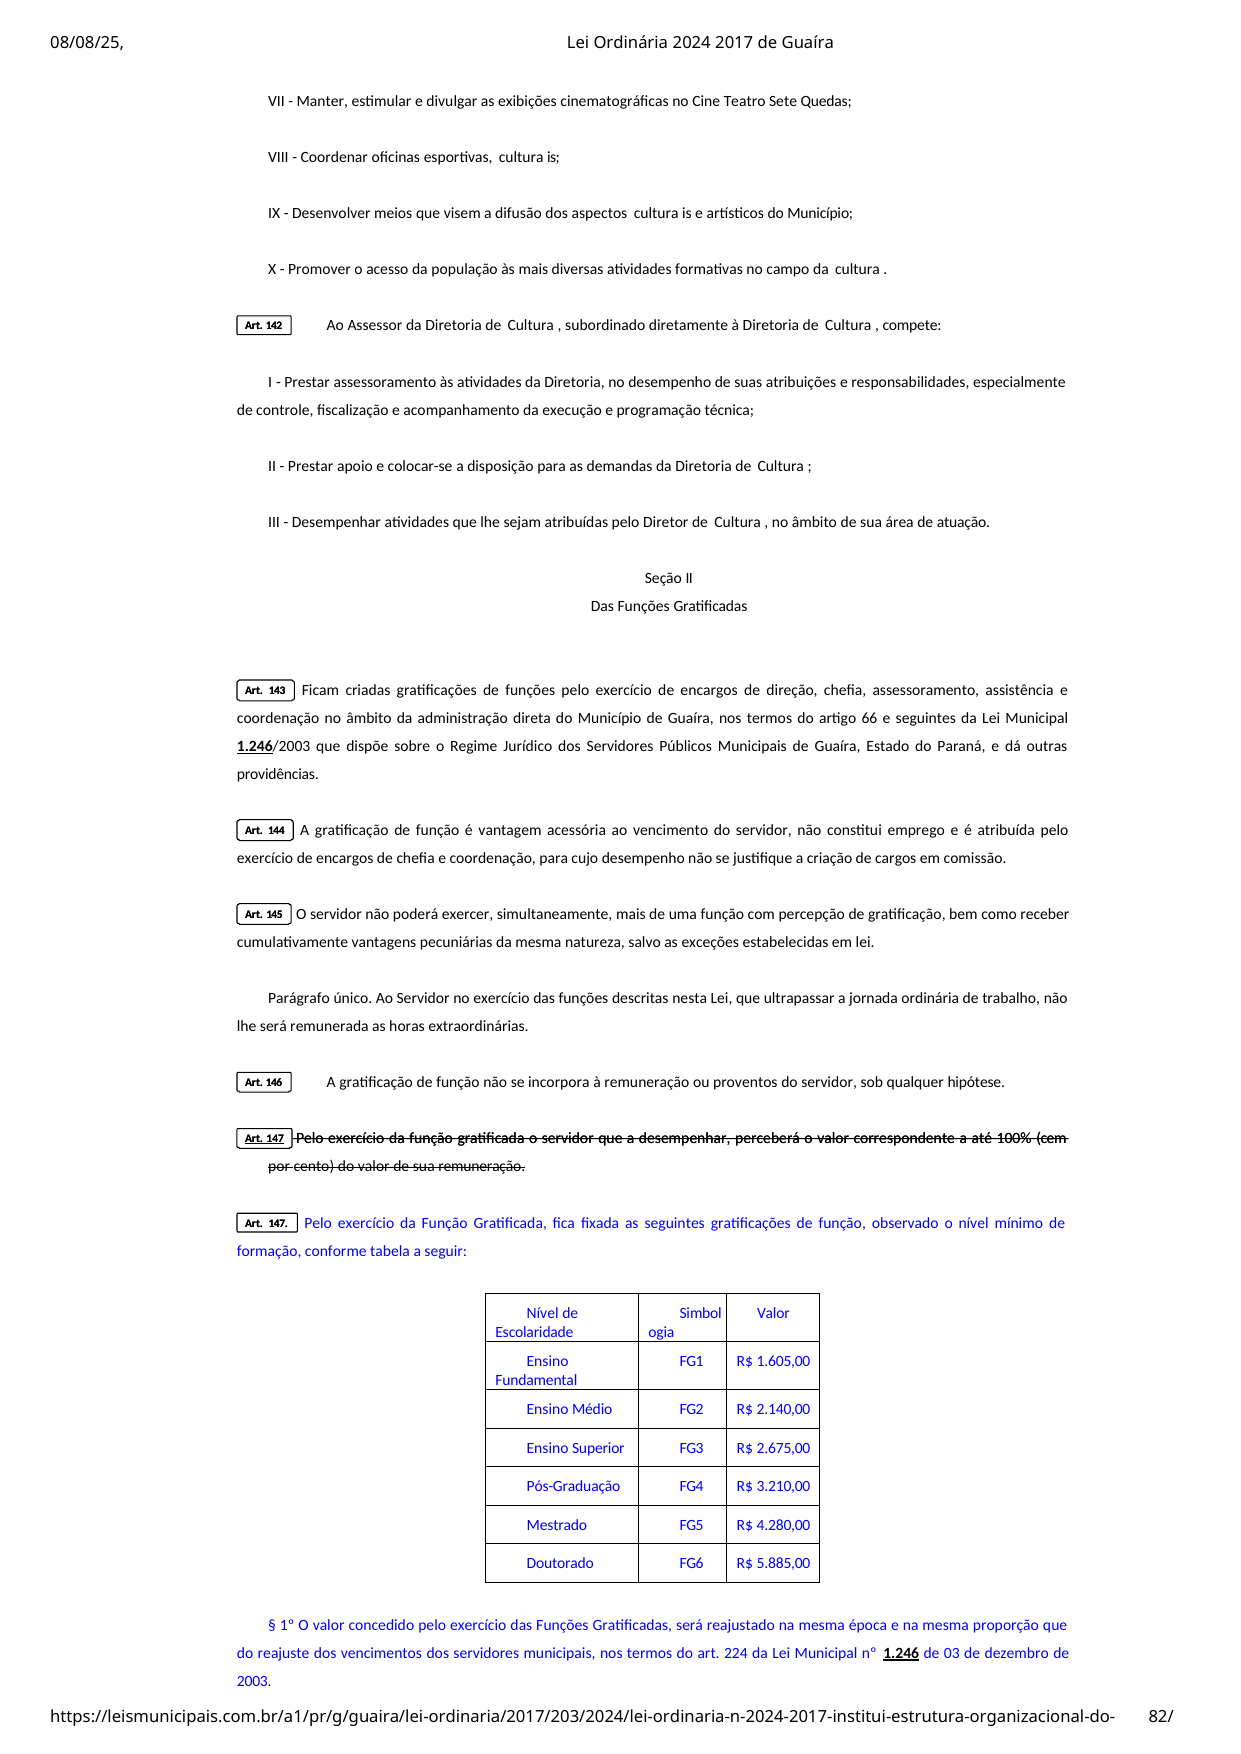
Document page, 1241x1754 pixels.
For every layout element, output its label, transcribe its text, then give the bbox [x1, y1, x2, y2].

table_cell FG2 [639, 1390, 726, 1428]
list - Desempenhar atividades que lhe sejam atribuídas pelo Diretor de Cultura , no âmbito de sua área de atuação. [268, 512, 1196, 531]
text Parágrafo único. Ao Servidor no exercício das funções descritas nesta Lei, que ultrapassar a jornada ordinária de trabalho, não lhe será remunerada as horas extraordinárias. [237, 988, 1072, 1035]
table_cell Pós-Graduação [486, 1467, 638, 1505]
table_cell Mestrado [486, 1506, 638, 1543]
list - Promover o acesso da população às mais diversas atividades formativas no campo da cultura . [268, 259, 1196, 278]
list - Coordenar oficinas esportivas, cultura is; [268, 147, 1196, 166]
text O servidor não poderá exercer, simultaneamente, mais de uma função com percepção de gratificação, bem como receber cumulativamente vantagens pecuniárias da mesma natureza, salvo as exceções estabelecidas em lei. [237, 904, 1070, 951]
text Ficam criadas gratificações de funções pelo exercício de encargos de direção, chefia, assessoramento, assistência e coordenação no âmbito da administração direta do Município de Guaíra, nos termos do artigo 66 e seguintes da Lei Municipal 1.246/2003 que dispõe sobre o Regime Jurídico dos Servidores Públicos Municipais de Guaíra, Estado do Paraná, e dá outras providências. [237, 681, 1070, 783]
table_cell FG1 [639, 1342, 726, 1389]
text por cento) do valor de sua remuneração. [237, 1133, 1196, 1176]
table_cell FG3 [639, 1429, 726, 1466]
table_cell Ensino Médio [486, 1390, 638, 1428]
table_cell FG6 [639, 1544, 726, 1582]
list - Prestar assessoramento às atividades da Diretoria, no desempenho de suas atribuições e responsabilidades, especialmente de controle, fiscalização e acompanhamento da execução e programação técnica; [237, 372, 1070, 419]
table_cell FG5 [639, 1506, 726, 1543]
table_header Valor [727, 1294, 819, 1341]
table_cell FG4 [639, 1467, 726, 1505]
text Das Funções Gratificadas [204, 596, 1102, 615]
list - Desenvolver meios que visem a difusão dos aspectos cultura is e artísticos do Município; [268, 203, 1196, 222]
table_cell R$ 1.605,00 [727, 1342, 819, 1389]
table_cell Ensino Superior [486, 1429, 638, 1466]
list - Manter, estimular e divulgar as exibições cinematográficas no Cine Teatro Sete Quedas; [268, 91, 1196, 110]
table_cell Doutorado [486, 1544, 638, 1582]
table_cell R$ 5.885,00 [727, 1544, 819, 1582]
table_cell R$ 4.280,00 [727, 1506, 819, 1543]
text Pelo exercício da Função Gratificada, fica fixada as seguintes gratificações de função, observado o nível mínimo de formação, conforme tabela a seguir: [237, 1213, 1072, 1260]
table_header Nível de Escolaridade [486, 1294, 638, 1341]
text A gratificação de função é vantagem acessória ao vencimento do servidor, não constitui emprego e é atribuída pelo exercício de encargos de chefia e coordenação, para cujo desempenho não se justifique a criação de cargos em comissão. [237, 820, 1070, 867]
table_cell R$ 3.210,00 [727, 1467, 819, 1505]
table_cell R$ 2.140,00 [727, 1390, 819, 1428]
table_cell Ensino Fundamental [486, 1342, 638, 1389]
table_header Simbologia [639, 1294, 726, 1341]
text A gratificação de função não se incorpora à remuneração ou proventos do servidor, sob qualquer hipótese. [295, 1072, 1196, 1091]
text Ao Assessor da Diretoria de Cultura , subordinado diretamente à Diretoria de Cultura , compete: [295, 316, 1196, 335]
text § 1º O valor concedido pelo exercício das Funções Gratificadas, será reajustado na mesma época e na mesma proporção que do reajuste dos vencimentos dos servidores municipais, nos termos do art. 224 da Lei Municipal nº 1.246 de 03 de dezembro de 2003. [237, 1615, 1070, 1690]
list - Prestar apoio e colocar-se a disposição para as demandas da Diretoria de Cultura ; [268, 456, 1196, 475]
text Seção II [204, 568, 1102, 587]
table_cell R$ 2.675,00 [727, 1429, 819, 1466]
